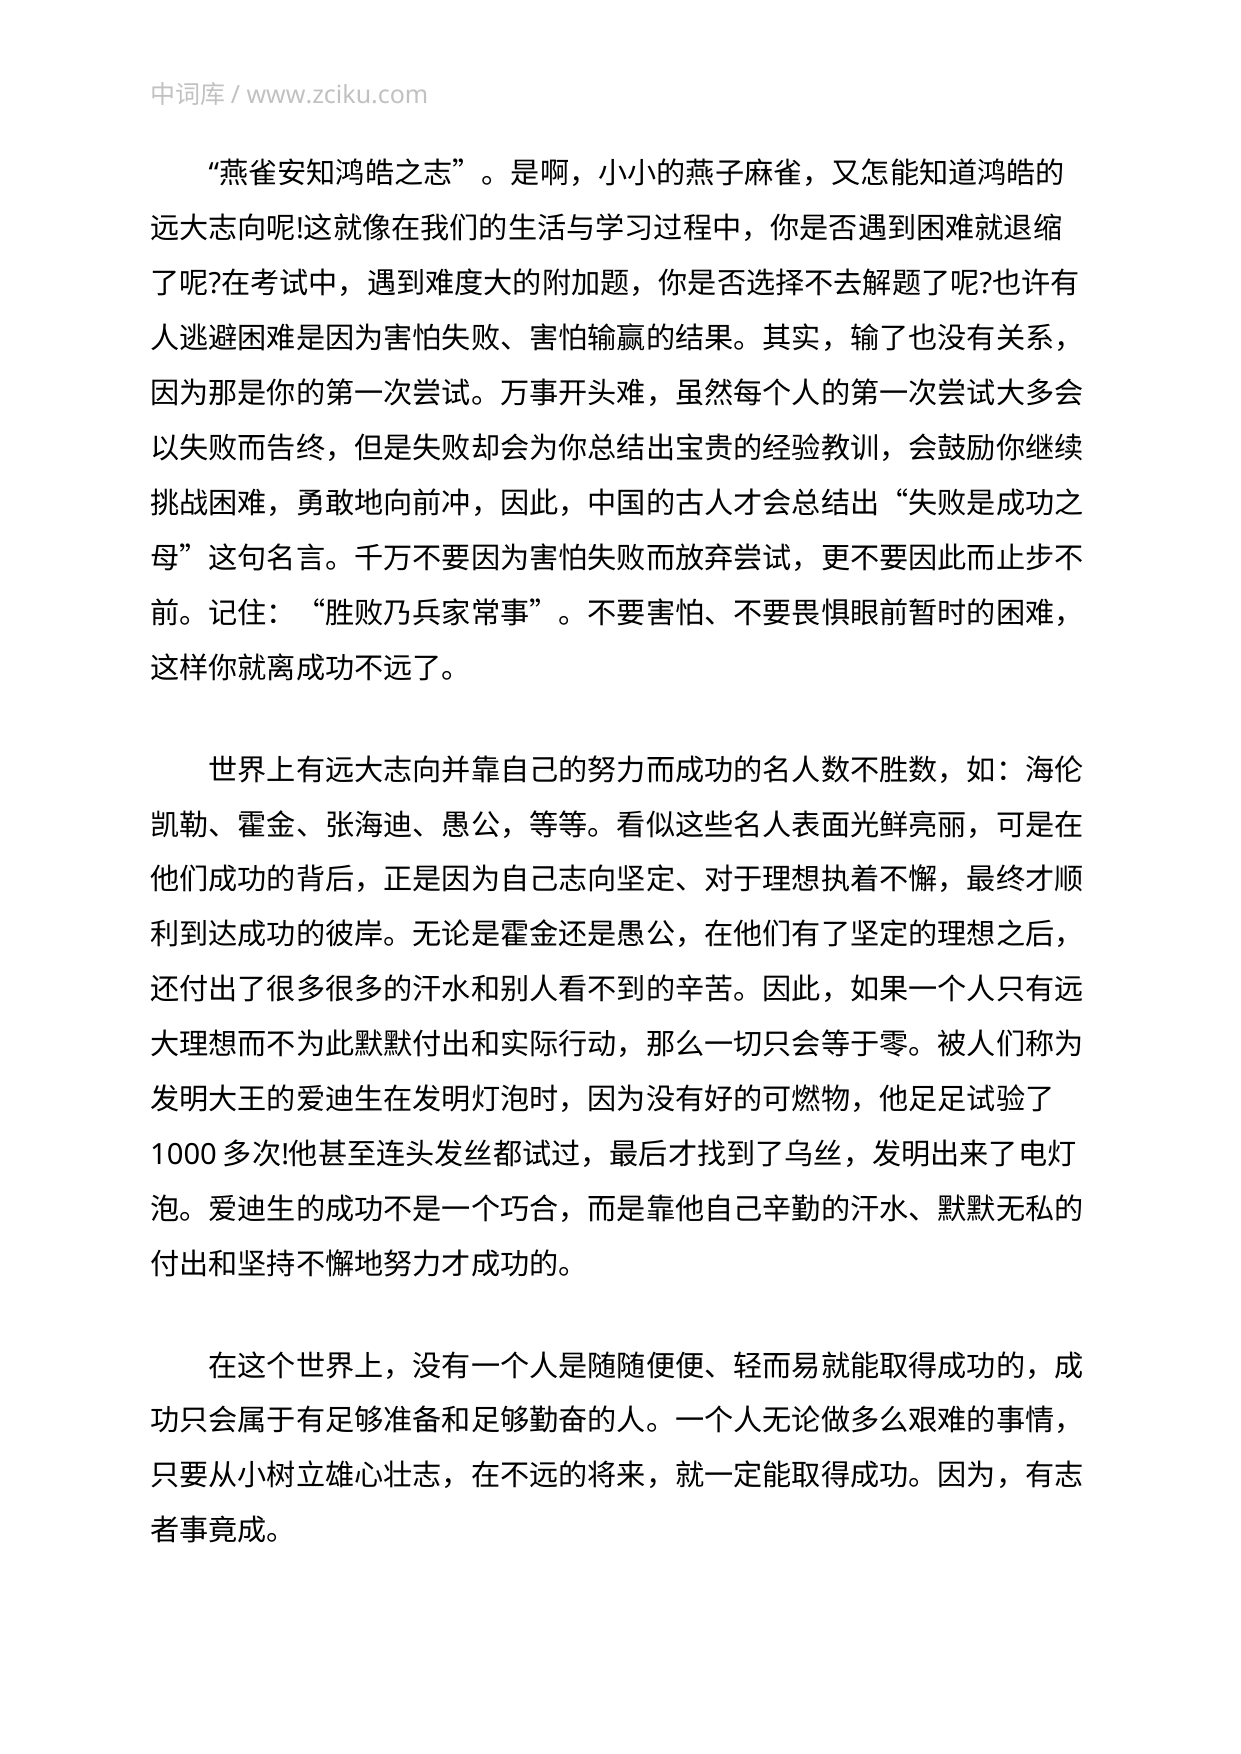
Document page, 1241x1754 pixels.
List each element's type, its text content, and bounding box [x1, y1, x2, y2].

text 世界上有远大志向并靠自己的努力而成功的名人数不胜数，如：海伦凯勒、霍金、张海迪、愚公，等等。看似这些名人表面光鲜亮丽，可是在他们成功的背后，正是因为自己志向坚定、对于理想执着不懈，最终才顺利到达成功的彼岸。无论是霍金还是愚公，在他们有了坚定的理想之后，还付出了很多很多的汗水和别人看不到的辛苦。因此，如果一个人只有远大理想而不为此默默付出和实际行动，那么一切只会等于零。被人们称为发明大王的爱迪生在发明灯泡时，因为没有好的可燃物，他足足试验了1000多次!他甚至连头发丝都试过，最后才找到了乌丝，发明出来了电灯泡。爱迪生的成功不是一个巧合，而是靠他自己辛勤的汗水、默默无私的付出和坚持不懈地努力才成功的。 [150, 746, 1090, 1283]
text 在这个世界上，没有一个人是随随便便、轻而易就能取得成功的，成功只会属于有足够准备和足够勤奋的人。一个人无论做多么艰难的事情，只要从小树立雄心壮志，在不远的将来，就一定能取得成功。因为，有志者事竟成。 [150, 1342, 1090, 1549]
text “燕雀安知鸿皓之志”。是啊，小小的燕子麻雀，又怎能知道鸿皓的远大志向呢!这就像在我们的生活与学习过程中，你是否遇到困难就退缩了呢?在考试中，遇到难度大的附加题，你是否选择不去解题了呢?也许有人逃避困难是因为害怕失败、害怕输赢的结果。其实，输了也没有关系，因为那是你的第一次尝试。万事开头难，虽然每个人的第一次尝试大多会以失败而告终，但是失败却会为你总结出宝贵的经验教训，会鼓励你继续挑战困难，勇敢地向前冲，因此，中国的古人才会总结出“失败是成功之母”这句名言。千万不要因为害怕失败而放弃尝试，更不要因此而止步不前。记住：“胜败乃兵家常事”。不要害怕、不要畏惧眼前暂时的困难，这样你就离成功不远了。 [150, 150, 1090, 687]
